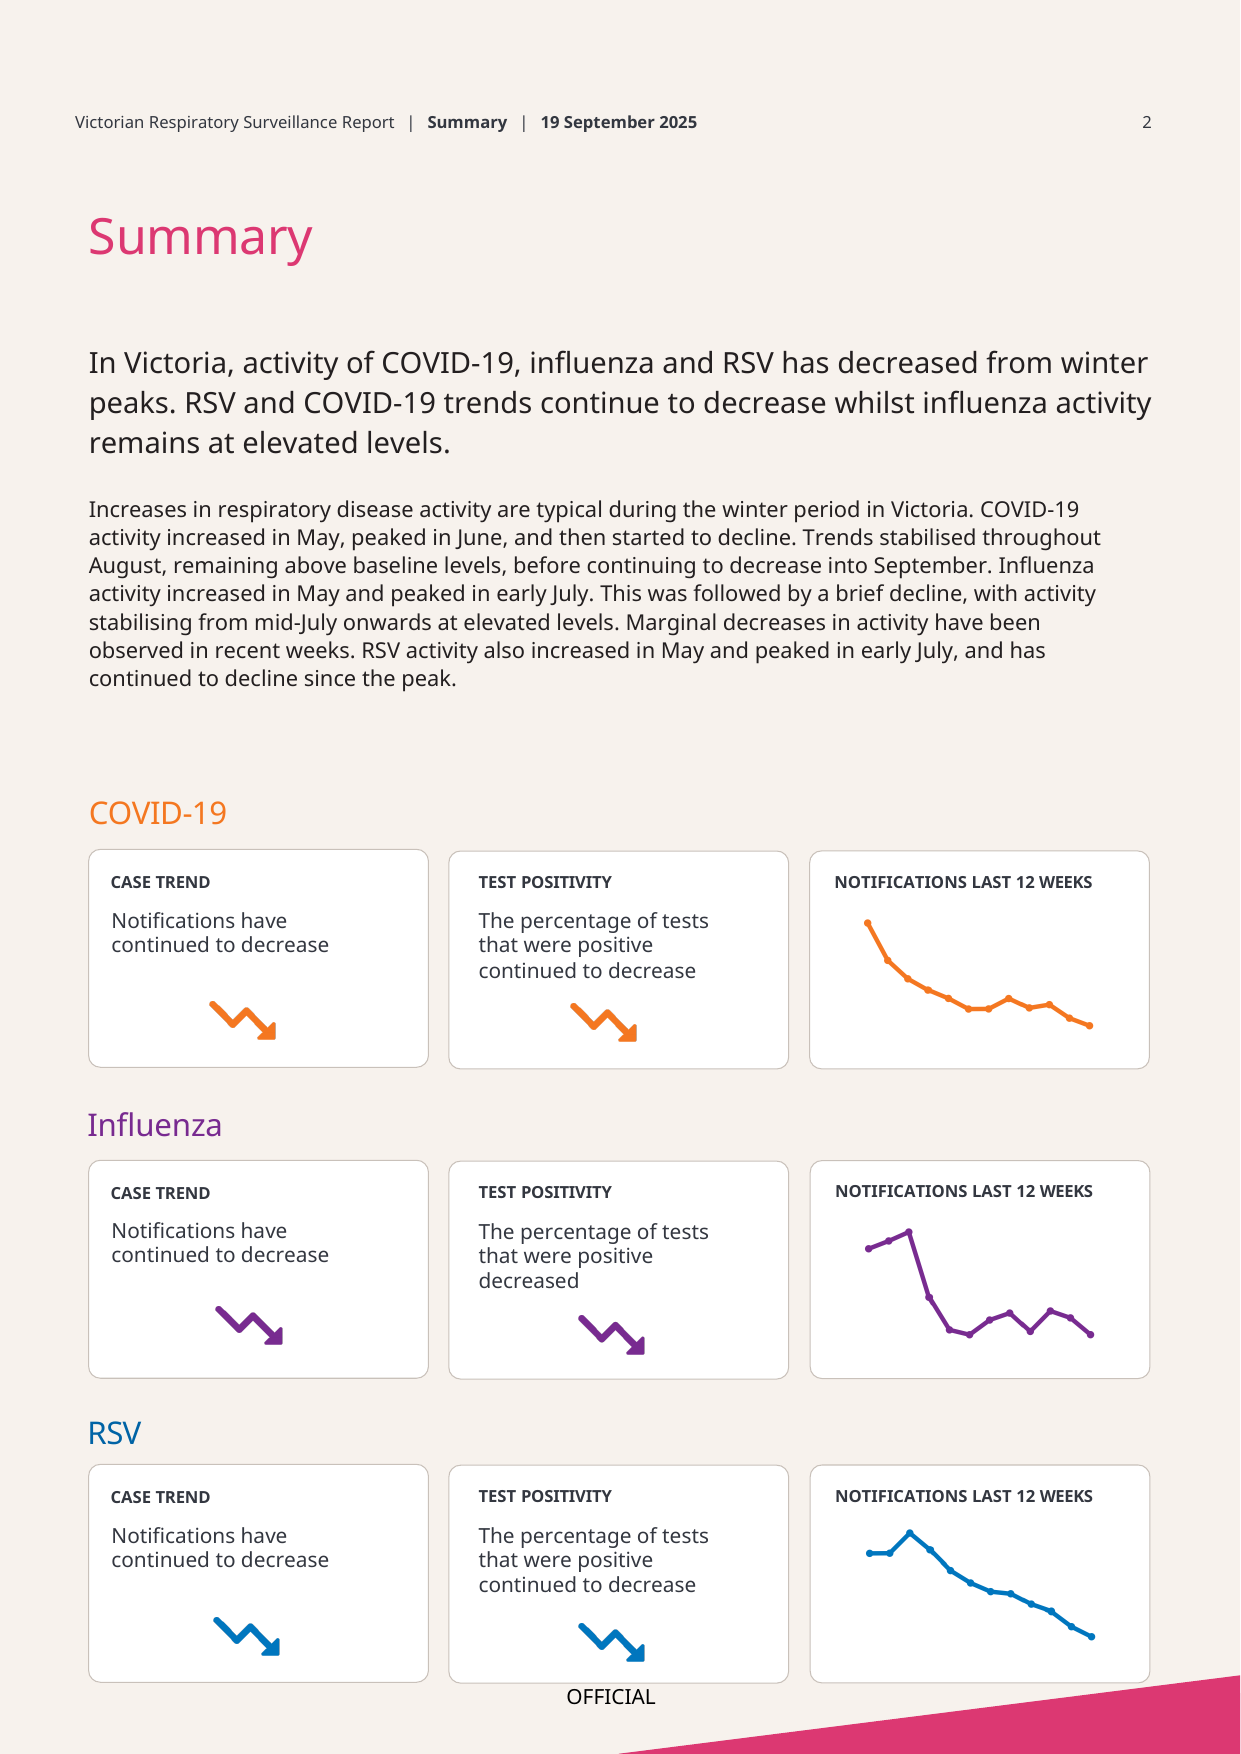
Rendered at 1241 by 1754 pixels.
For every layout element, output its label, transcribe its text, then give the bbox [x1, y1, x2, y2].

picture [205, 1595, 286, 1676]
text Influenza [87, 878, 1240, 1146]
text Victorian Respiratory Surveillance Report | Summary | 19 September 2025 2 [0, 110, 1240, 133]
picture [201, 979, 282, 1060]
picture [207, 1284, 289, 1365]
text Increases in respiratory disease activity are typical during the winter period in Victoria. COVID-19 activity increased in May, peaked in June, and then started to decline. Trends stabilised throughout August, remaining above baseline levels, before continuing to decrease into September. Influenza activity increased in May and peaked in early July. This was followed by a brief decline, with activity stabilising from mid-July onwards at elevated levels. Marginal decreases in activity have been observed in recent weeks. RSV activity also increased in May and peaked in early July, and has continued to decline since the peak. [88, 495, 1125, 693]
text In Victoria, activity of COVID-19, influenza and RSV has decreased from winter peaks. RSV and COVID-19 trends continue to decrease whilst influenza activity remains at elevated levels. [88, 343, 1240, 462]
picture [570, 1293, 651, 1375]
subtitle Summary [88, 201, 1240, 269]
picture [562, 981, 643, 1062]
picture [840, 1215, 1113, 1357]
text COVID-19 [88, 791, 1240, 834]
picture [841, 1516, 1114, 1658]
picture [839, 906, 1112, 1047]
picture [570, 1601, 651, 1682]
text RSV [87, 1186, 1240, 1453]
